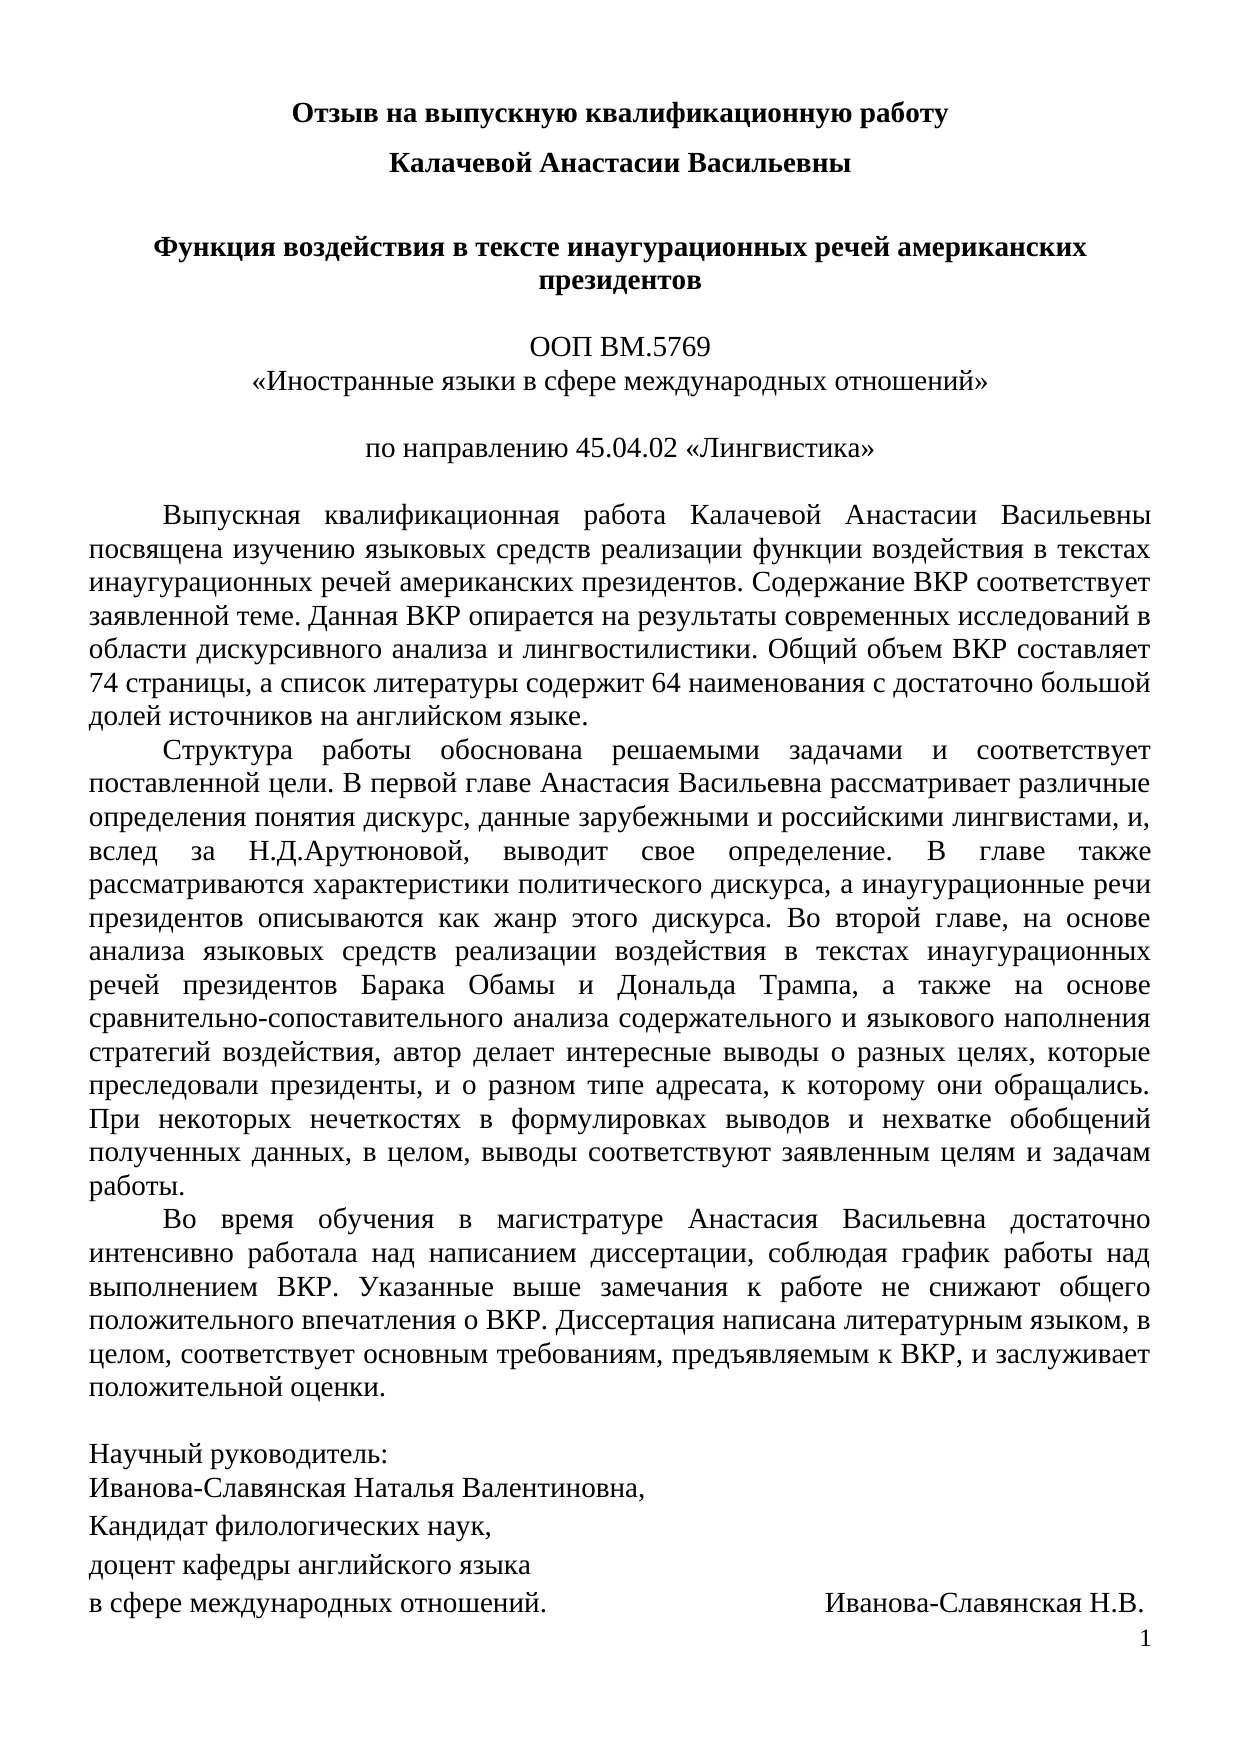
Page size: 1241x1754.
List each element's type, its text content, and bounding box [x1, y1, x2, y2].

text Функция воздействия в тексте инаугурационных речей американских президентов [89, 229, 1152, 296]
text Кандидат филологических наук, [89, 1508, 1152, 1542]
text Калачевой Анастасии Васильевны [89, 145, 1152, 178]
text в сфере международных отношений. Иванова-Славянская Н.В. [89, 1586, 1152, 1619]
text Выпускная квалификационная работа Калачевой Анастасии Васильевны посвящена изучению языковых средств реализации функции воздействия в текстах инаугурационных речей американских президентов. Содержание ВКР соответствует заявленной теме. Данная ВКР опирается на результаты современных исследований в области дискурсивного анализа и лингвостилистики. Общий объем ВКР составляет 74 страницы, а список литературы содержит 64 наименования с достаточно большой долей источников на английском языке. [89, 497, 1152, 732]
text по направлению 45.04.02 «Лингвистика» [89, 430, 1152, 464]
text доцент кафедры английского языка [89, 1547, 1152, 1581]
text «Иностранные языки в сфере международных отношений» [89, 363, 1152, 397]
text ООП ВМ.5769 [89, 329, 1152, 363]
text Научный руководитель: [89, 1436, 1152, 1470]
text Во время обучения в магистратуре Анастасия Васильевна достаточно интенсивно работала над написанием диссертации, соблюдая график работы над выполнением ВКР. Указанные выше замечания к работе не снижают общего положительного впечатления о ВКР. Диссертация написана литературным языком, в целом, соответствует основным требованиям, предъявляемым к ВКР, и заслуживает положительной оценки. [89, 1202, 1152, 1403]
text Иванова-Славянская Наталья Валентиновна, [89, 1470, 1152, 1503]
text Структура работы обоснована решаемыми задачами и соответствует поставленной цели. В первой главе Анастасия Васильевна рассматривает различные определения понятия дискурс, данные зарубежными и российскими лингвистами, и, вслед за Н.Д.Арутюновой, выводит свое определение. В главе также рассматриваются характеристики политического дискурса, а инаугурационные речи президентов описываются как жанр этого дискурса. Во второй главе, на основе анализа языковых средств реализации воздействия в текстах инаугурационных речей президентов Барака Обамы и Дональда Трампа, а также на основе сравнительно-сопоставительного анализа содержательного и языкового наполнения стратегий воздействия, автор делает интересные выводы о разных целях, которые преследовали президенты, и о разном типе адресата, к которому они обращались. При некоторых нечеткостях в формулировках выводов и нехватке обобщений полученных данных, в целом, выводы соответствуют заявленным целям и задачам работы. [89, 732, 1152, 1202]
text Отзыв на выпускную квалификационную работу [89, 95, 1152, 128]
